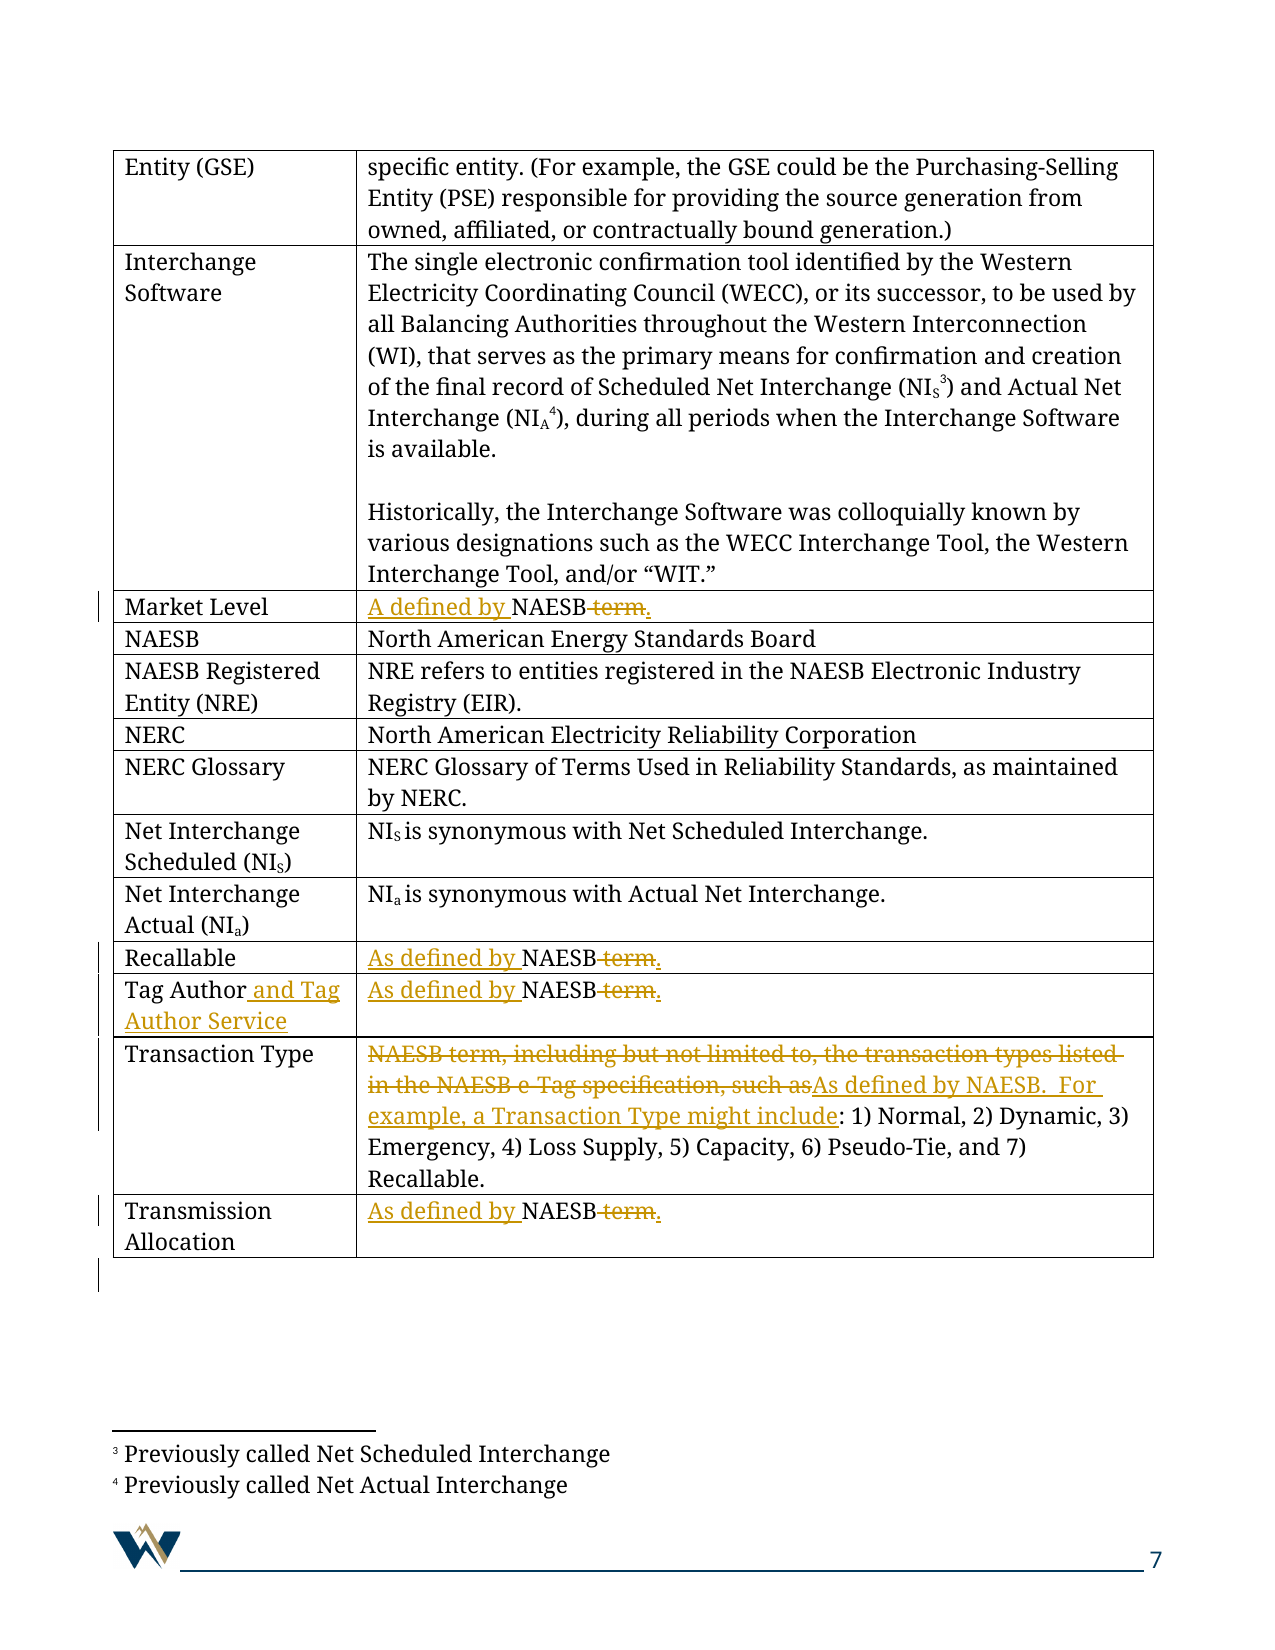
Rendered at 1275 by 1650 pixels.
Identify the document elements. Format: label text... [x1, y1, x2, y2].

table_cell North American Electricity Reliability Corporation [357, 719, 1153, 750]
table_cell Net Interchange Actual (NIa) [114, 878, 356, 941]
table_cell NAESB Registered Entity (NRE) [114, 655, 356, 718]
table_cell Market Level [114, 591, 356, 622]
table_cell NIS is synonymous with Net Scheduled Interchange. [357, 815, 1153, 877]
table_cell Recallable [114, 942, 356, 973]
table_cell NAESB [357, 974, 1153, 1036]
table_cell North American Energy Standards Board [357, 623, 1153, 654]
table_cell NERC Glossary of Terms Used in Reliability Standards, as maintained by NERC. [357, 751, 1153, 813]
table_cell NAESB [357, 1195, 1153, 1257]
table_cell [114, 151, 356, 245]
table_cell NERC Glossary [114, 751, 356, 813]
table_cell NRE refers to entities registered in the NAESB Electronic Industry Registry (EIR). [357, 655, 1153, 718]
table_cell NAESB [357, 591, 1153, 622]
table_cell NIa is synonymous with Actual Net Interchange. [357, 878, 1153, 941]
table_cell NERC [114, 719, 356, 750]
table_cell The single electronic confirmation tool identified by the Western Electricity Coordinating Council (WECC), or its successor, to be used by all Balancing Authorities throughout the Western Interconnection (WI), that serves as the primary means for confirmation and creation of the final record of Scheduled Net Interchange (NIS) and Actual Net Interchange (NIA), during all periods when the Interchange Software is available. Historically, the Interchange Software was colloquially known by various designations such as the WECC Interchange Tool, the Western Interchange Tool, and/or “WIT.” [357, 246, 1153, 589]
picture [112, 1523, 181, 1569]
table_cell Interchange Software [114, 246, 356, 589]
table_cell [357, 151, 1153, 245]
table_cell NAESB [114, 623, 356, 654]
table_cell NAESB [357, 942, 1153, 973]
table_cell Tag Author [114, 974, 356, 1036]
table_cell Transaction Type [114, 1038, 356, 1194]
table_cell Net Interchange Scheduled (NIS) [114, 815, 356, 877]
table_cell : 1) Normal, 2) Dynamic, 3) Emergency, 4) Loss Supply, 5) Capacity, 6) Pseudo-Tie, and 7) Recallable. [357, 1038, 1153, 1194]
table_cell Transmission Allocation [114, 1195, 356, 1257]
